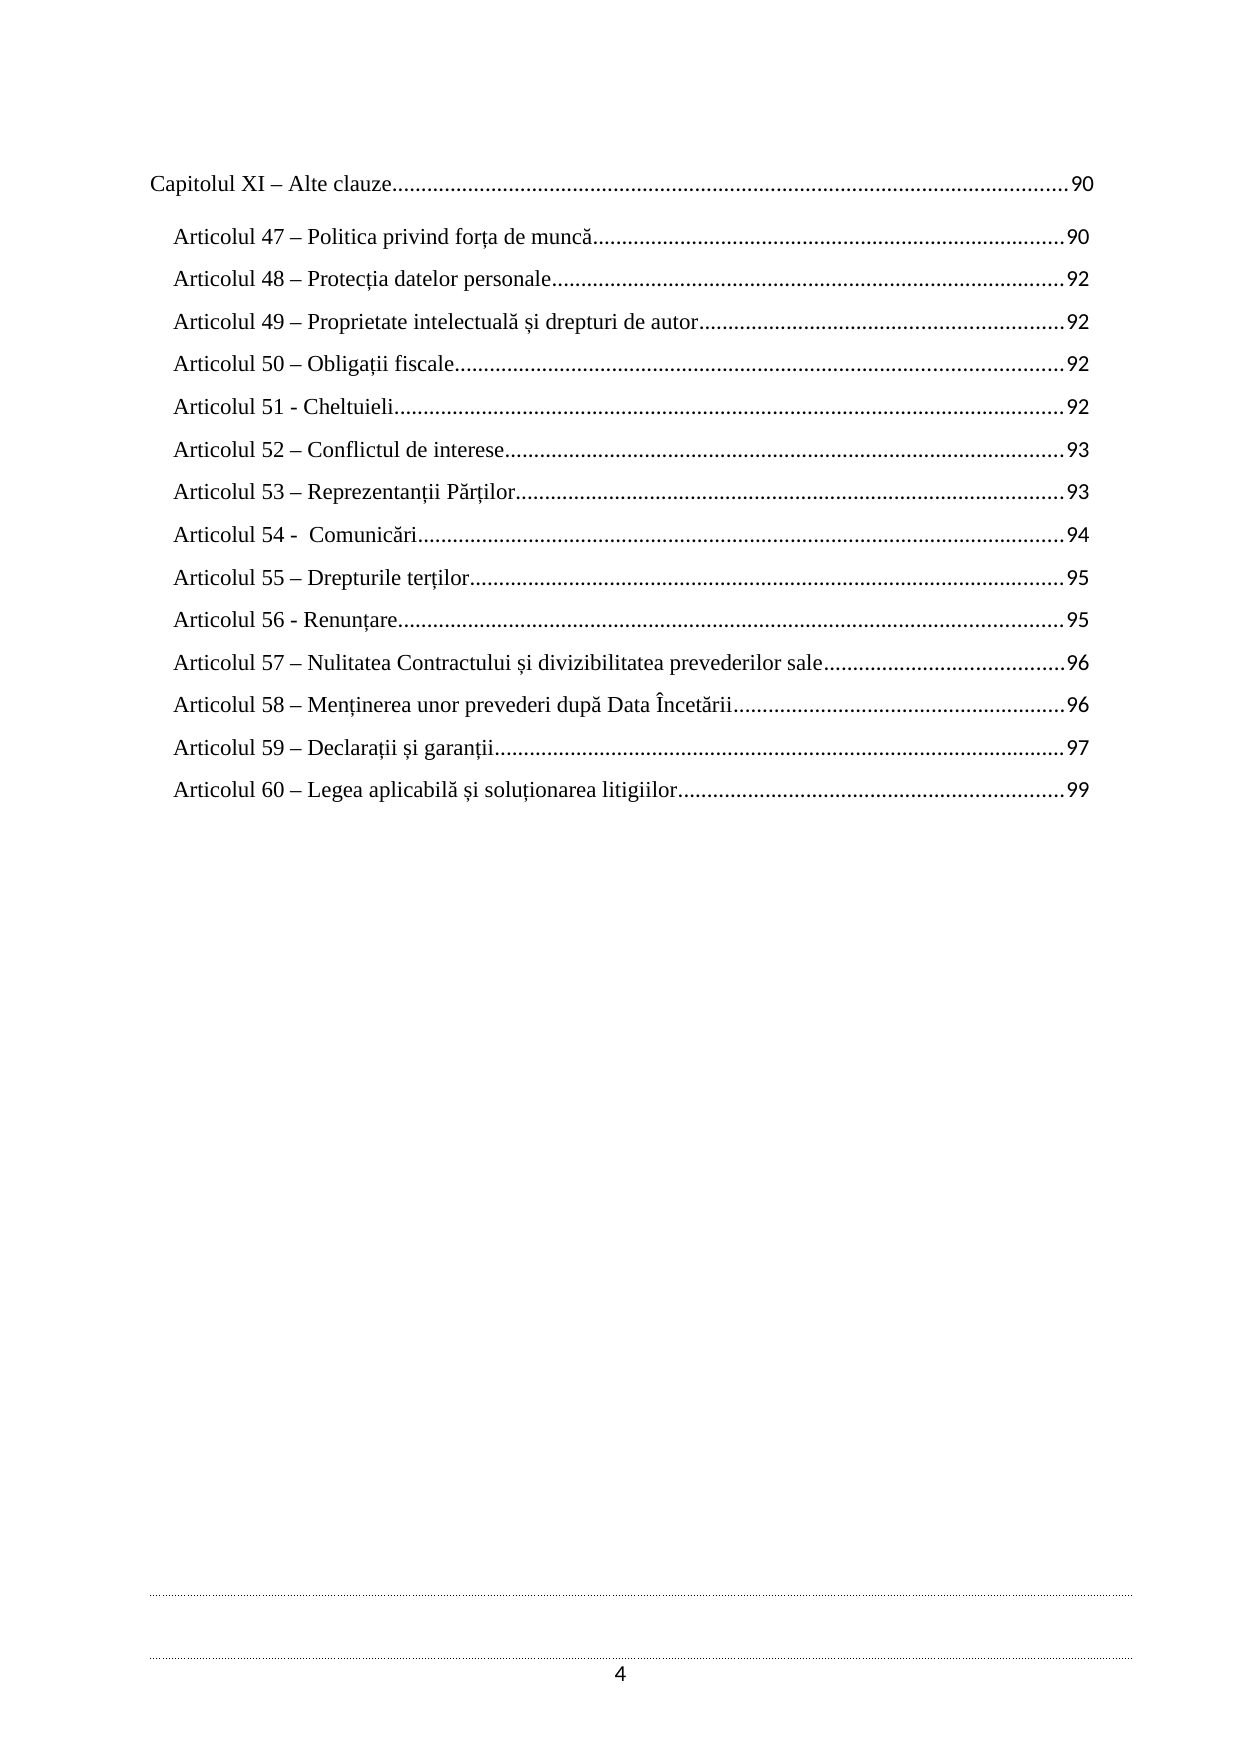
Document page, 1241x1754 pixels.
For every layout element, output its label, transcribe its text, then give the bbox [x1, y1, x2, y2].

text Articolul 57 – Nulitatea Contractului și divizibilitatea prevederilor sale 96 [173, 648, 1090, 676]
text Articolul 48 – Protecția datelor personale 92 [173, 264, 1090, 292]
text Articolul 55 – Drepturile terților 95 [173, 563, 1090, 591]
text Capitolul XI – Alte clauze 90 [150, 169, 1090, 197]
text Articolul 54 - Comunicări 94 [173, 520, 1090, 548]
text Articolul 53 – Reprezentanții Părților 93 [173, 477, 1090, 505]
text Articolul 49 – Proprietate intelectuală și drepturi de autor 92 [173, 307, 1090, 335]
text Articolul 59 – Declarații și garanții 97 [173, 733, 1090, 761]
text Articolul 47 – Politica privind forța de muncă 90 [173, 222, 1090, 250]
text Articolul 60 – Legea aplicabilă și soluționarea litigiilor 99 [173, 776, 1090, 804]
text Articolul 50 – Obligații fiscale 92 [173, 349, 1090, 378]
text Articolul 58 – Menținerea unor prevederi după Data Încetării 96 [173, 690, 1090, 718]
text Articolul 52 – Conflictul de interese 93 [173, 435, 1090, 463]
text Articolul 51 - Cheltuieli 92 [173, 392, 1090, 420]
text Articolul 56 - Renunțare 95 [173, 605, 1090, 633]
